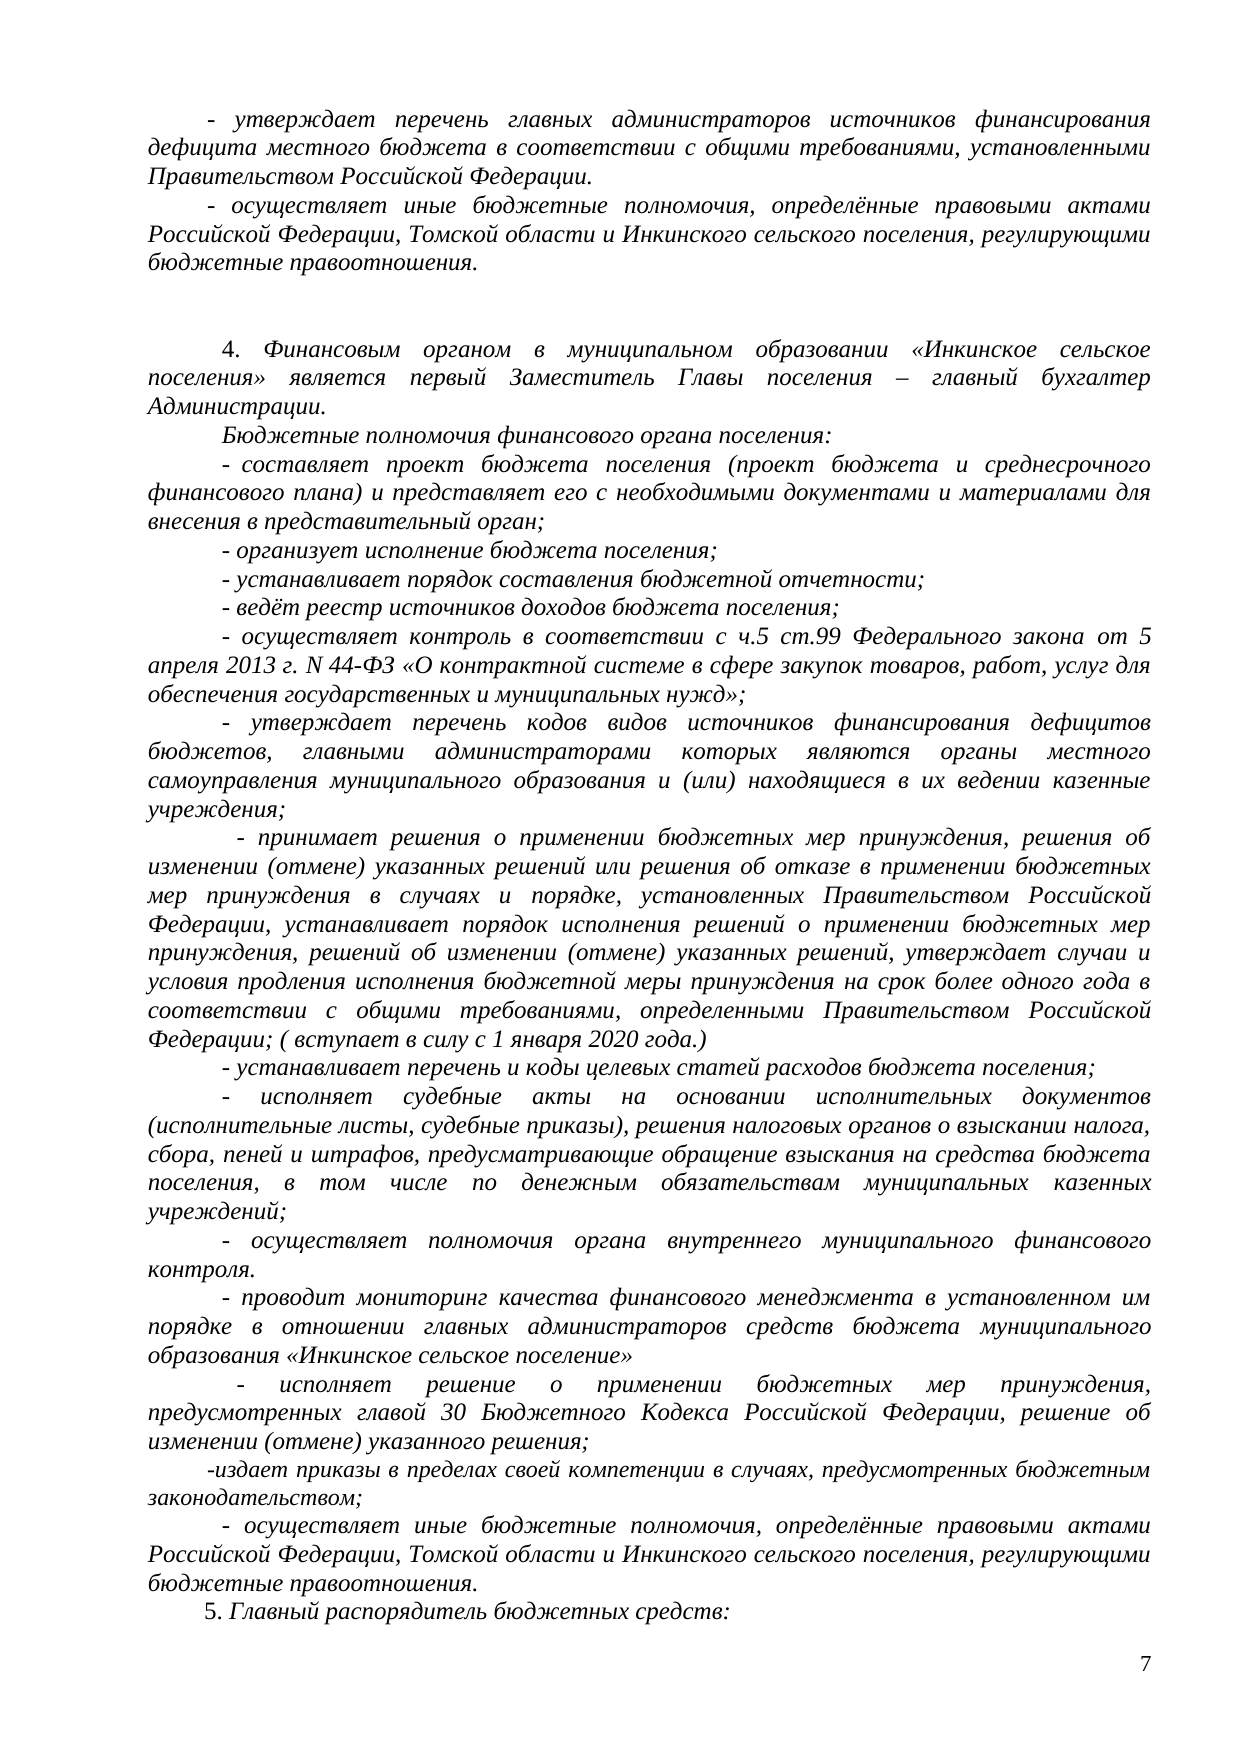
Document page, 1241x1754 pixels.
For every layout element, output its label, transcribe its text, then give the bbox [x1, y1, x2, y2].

text - устанавливает перечень и коды целевых статей расходов бюджета поселения; [148, 1052, 1152, 1081]
text -издает приказы в пределах своей компетенции в случаях, предусмотренных бюджетным законодательством; [148, 1455, 1152, 1510]
text - утверждает перечень кодов видов источников финансирования дефицитов бюджетов, главными администраторами которых являются органы местного самоуправления муниципального образования и (или) находящиеся в их ведении казенные учреждения; [148, 707, 1152, 822]
text - утверждает перечень главных администраторов источников финансирования дефицита местного бюджета в соответствии с общими требованиями, установленными Правительством Российской Федерации. [148, 104, 1152, 190]
text - проводит мониторинг качества финансового менеджмента в установленном им порядке в отношении главных администраторов средств бюджета муниципального образования «Инкинское сельское поселение» [148, 1282, 1152, 1369]
text Бюджетные полномочия финансового органа поселения: [148, 420, 1152, 449]
text - осуществляет иные бюджетные полномочия, определённые правовыми актами Российской Федерации, Томской области и Инкинского сельского поселения, регулирующими бюджетные правоотношения. [148, 190, 1152, 276]
text 5. Главный распорядитель бюджетных средств: [148, 1596, 1152, 1625]
text 4. Финансовым органом в муниципальном образовании «Инкинское сельское поселения» является первый Заместитель Главы поселения – главный бухгалтер Администрации. [148, 334, 1152, 420]
list составляет проект бюджета поселения (проект бюджета и среднесрочного финансового плана) и представляет его с необходимыми документами и материалами для внесения в представительный орган; [148, 449, 1152, 535]
text - осуществляет полномочия органа внутреннего муниципального финансового контроля. [148, 1225, 1152, 1282]
text - устанавливает порядок составления бюджетной отчетности; [148, 564, 1152, 592]
text - осуществляет иные бюджетные полномочия, определённые правовыми актами Российской Федерации, Томской области и Инкинского сельского поселения, регулирующими бюджетные правоотношения. [148, 1510, 1152, 1596]
text - организует исполнение бюджета поселения; [148, 535, 1152, 564]
subtitle - осуществляет контроль в соответствии с ч.5 ст.99 Федерального закона от 5 апреля 2013 г. N 44-ФЗ «О контрактной системе в сфере закупок товаров, работ, услуг для обеспечения государственных и муниципальных нужд»; [148, 621, 1152, 707]
text - исполняет решение о применении бюджетных мер принуждения, предусмотренных главой 30 Бюджетного Кодекса Российской Федерации, решение об изменении (отмене) указанного решения; [148, 1369, 1152, 1455]
text - принимает решения о применении бюджетных мер принуждения, решения об изменении (отмене) указанных решений или решения об отказе в применении бюджетных мер принуждения в случаях и порядке, установленных Правительством Российской Федерации, устанавливает порядок исполнения решений о применении бюджетных мер принуждения, решений об изменении (отмене) указанных решений, утверждает случаи и условия продления исполнения бюджетной меры принуждения на срок более одного года в соответствии с общими требованиями, определенными Правительством Российской Федерации; ( вступает в силу с 1 января 2020 года.) [148, 822, 1152, 1052]
text - исполняет судебные акты на основании исполнительных документов (исполнительные листы, судебные приказы), решения налоговых органов о взыскании налога, сбора, пеней и штрафов, предусматривающие обращение взыскания на средства бюджета поселения, в том числе по денежным обязательствам муниципальных казенных учреждений; [148, 1081, 1152, 1225]
text - ведёт реестр источников доходов бюджета поселения; [148, 592, 1152, 621]
